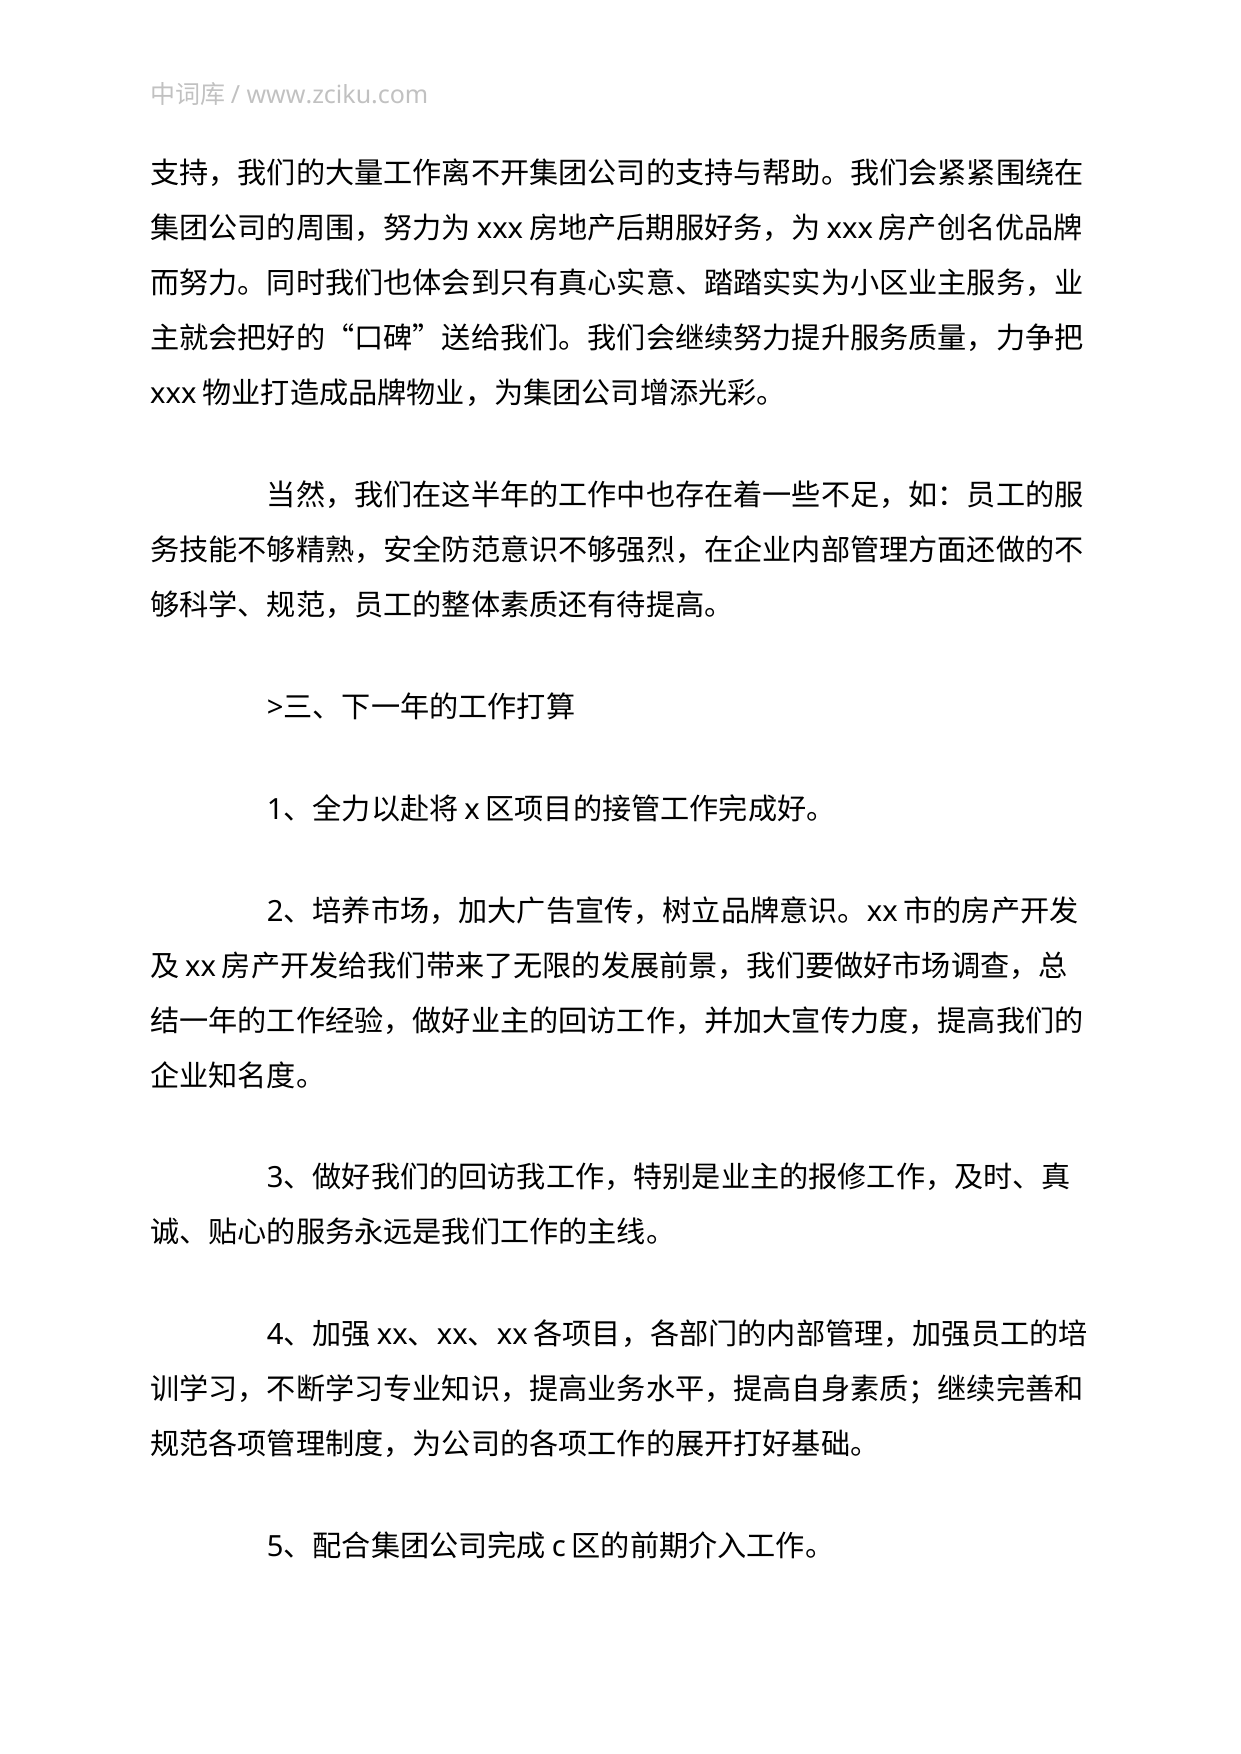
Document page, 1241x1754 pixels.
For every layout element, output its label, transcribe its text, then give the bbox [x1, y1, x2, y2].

text 1、全力以赴将x区项目的接管工作完成好。 [150, 785, 1090, 828]
text >三、下一年的工作打算 [150, 683, 1090, 726]
text 3、做好我们的回访我工作，特别是业主的报修工作，及时、真诚、贴心的服务永远是我们工作的主线。 [150, 1154, 1090, 1251]
text 2、培养市场，加大广告宣传，树立品牌意识。xx市的房产开发及xx房产开发给我们带来了无限的发展前景，我们要做好市场调查，总结一年的工作经验，做好业主的回访工作，并加大宣传力度，提高我们的企业知名度。 [150, 887, 1090, 1094]
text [150, 150, 1090, 412]
text 4、加强xx、xx、xx各项目，各部门的内部管理，加强员工的培训学习，不断学习专业知识，提高业务水平，提高自身素质；继续完善和规范各项管理制度，为公司的各项工作的展开打好基础。 [150, 1311, 1090, 1463]
text 5、配合集团公司完成c区的前期介入工作。 [150, 1522, 1090, 1565]
text 当然，我们在这半年的工作中也存在着一些不足，如：员工的服务技能不够精熟，安全防范意识不够强烈，在企业内部管理方面还做的不够科学、规范，员工的整体素质还有待提高。 [150, 472, 1090, 624]
